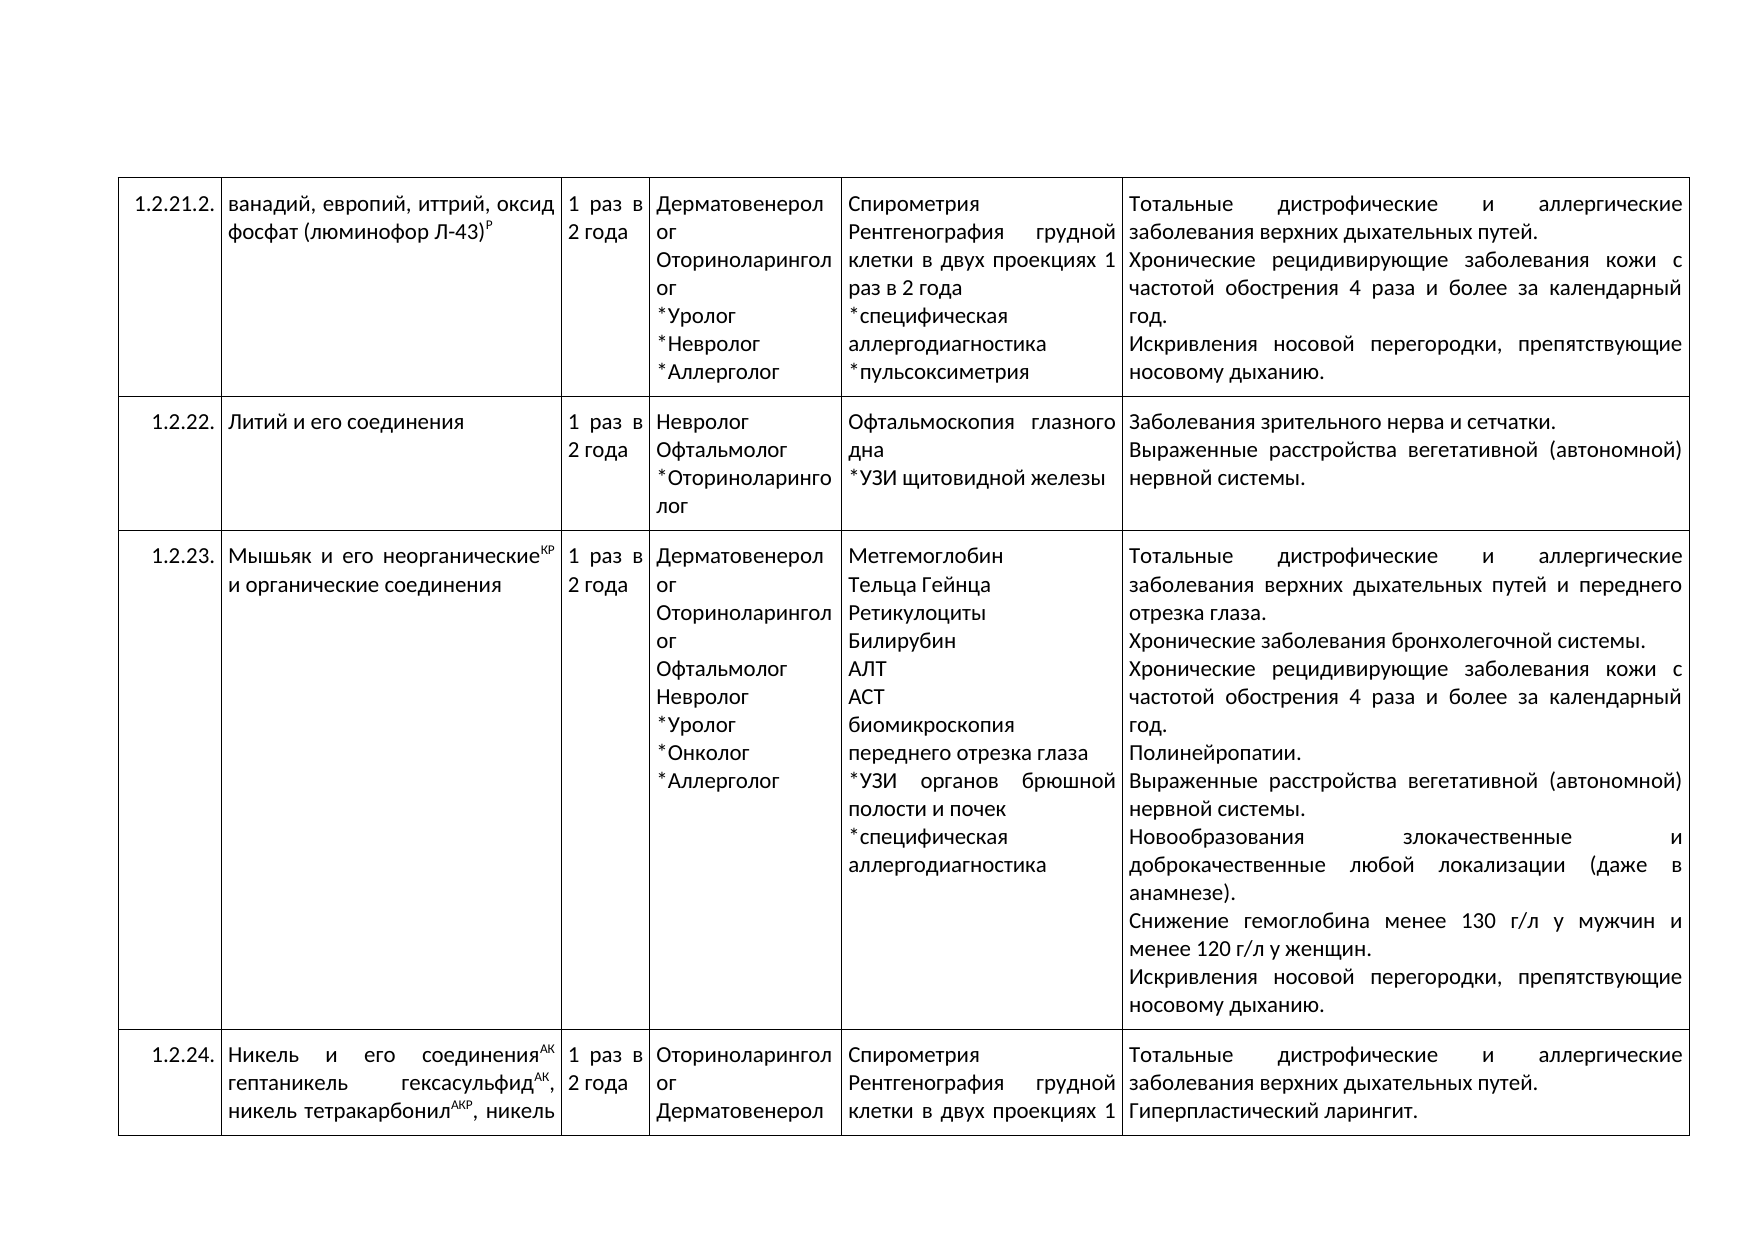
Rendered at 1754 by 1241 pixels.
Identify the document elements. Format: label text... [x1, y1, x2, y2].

table_cell Спирометрия Рентгенография грудной клетки в двух проекциях 1 раз в 2 года *специфическая аллергодиагностика *пульсоксиметрия [842, 178, 1122, 396]
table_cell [1123, 1030, 1689, 1135]
table_cell 1.2.23. [119, 531, 221, 1029]
table_cell 1.2.21.2. [119, 178, 221, 396]
table_cell Мышьяк и его неорганическиеКР и органические соединения [222, 531, 561, 1029]
table_cell ванадий, европий, иттрий, оксид фосфат (люминофор Л-43)Р [222, 178, 561, 396]
table_cell Офтальмоскопия глазного дна *УЗИ щитовидной железы [842, 397, 1122, 530]
table_cell 1.2.24. [119, 1030, 221, 1135]
table_cell Метгемоглобин Тельца Гейнца Ретикулоциты Билирубин АЛТ АСТ биомикроскопия переднего отрезка глаза *УЗИ органов брюшной полости и почек *специфическая аллергодиагностика [842, 531, 1122, 1029]
table_cell 1 раз в 2 года [562, 1030, 649, 1135]
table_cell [222, 1030, 561, 1135]
table_cell Дерматовенеролог Оториноларинголог Офтальмолог Невролог *Уролог *Онколог *Аллерголог [650, 531, 841, 1029]
table_cell 1 раз в 2 года [562, 531, 649, 1029]
table_cell 1.2.22. [119, 397, 221, 530]
table_cell Заболевания зрительного нерва и сетчатки. Выраженные расстройства вегетативной (автономной) нервной системы. [1123, 397, 1689, 530]
table_cell Литий и его соединения [222, 397, 561, 530]
table_cell 1 раз в 2 года [562, 397, 649, 530]
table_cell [650, 1030, 841, 1135]
table_cell Невролог Офтальмолог *Оториноларинголог [650, 397, 841, 530]
table_cell Тотальные дистрофические и аллергические заболевания верхних дыхательных путей. Хронические рецидивирующие заболевания кожи с частотой обострения 4 раза и более за календарный год. Искривления носовой перегородки, препятствующие носовому дыханию. [1123, 178, 1689, 396]
table_cell 1 раз в 2 года [562, 178, 649, 396]
table_cell Тотальные дистрофические и аллергические заболевания верхних дыхательных путей и переднего отрезка глаза. Хронические заболевания бронхолегочной системы. Хронические рецидивирующие заболевания кожи с частотой обострения 4 раза и более за календарный год. Полинейропатии. Выраженные расстройства вегетативной (автономной) нервной системы. Новообразования злокачественные и доброкачественные любой локализации (даже в анамнезе). Снижение гемоглобина менее 130 г/л у мужчин и менее 120 г/л у женщин. Искривления носовой перегородки, препятствующие носовому дыханию. [1123, 531, 1689, 1029]
table_cell Дерматовенеролог Оториноларинголог *Уролог *Невролог *Аллерголог [650, 178, 841, 396]
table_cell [842, 1030, 1122, 1135]
